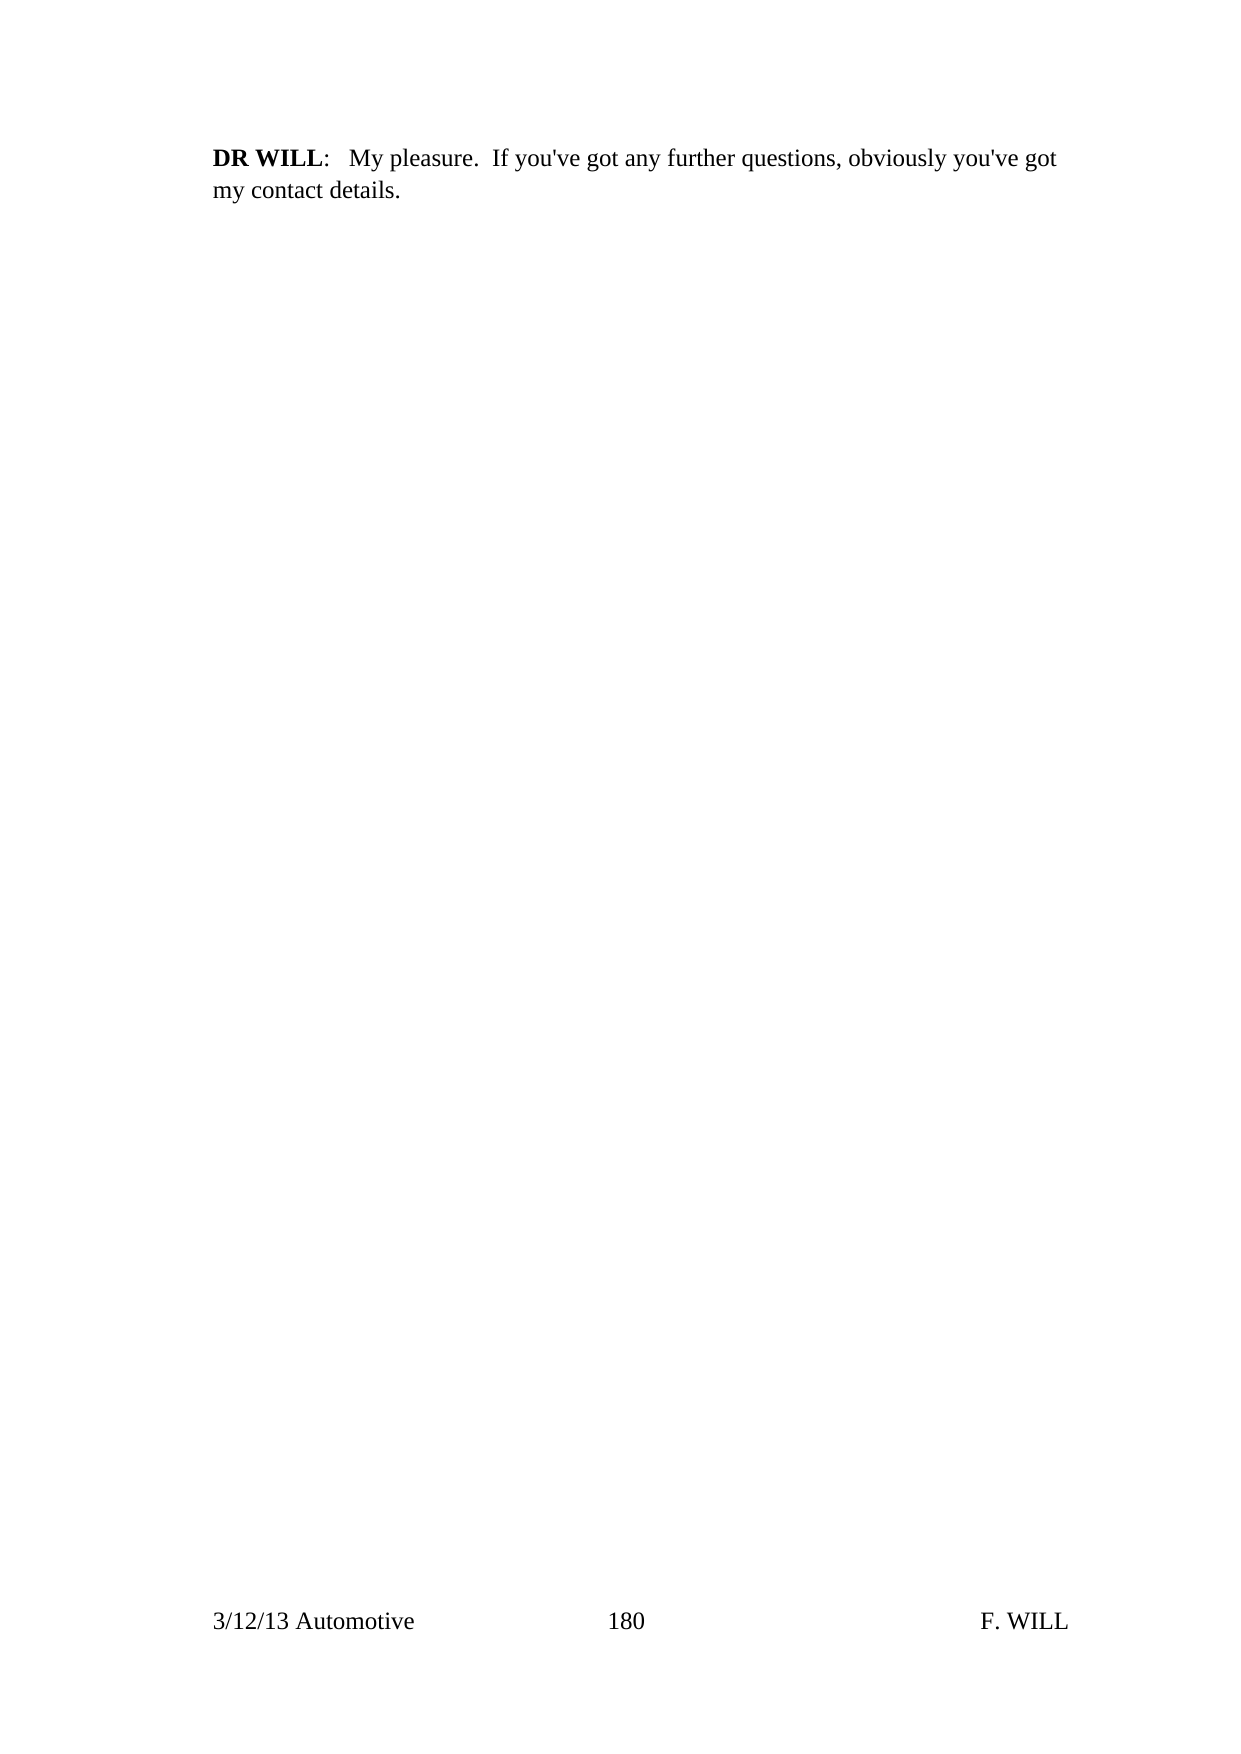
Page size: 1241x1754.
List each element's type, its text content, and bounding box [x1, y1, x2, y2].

text DR WILL: My pleasure. If you've got any further questions, obviously you've got my contact details. [213, 142, 1069, 204]
